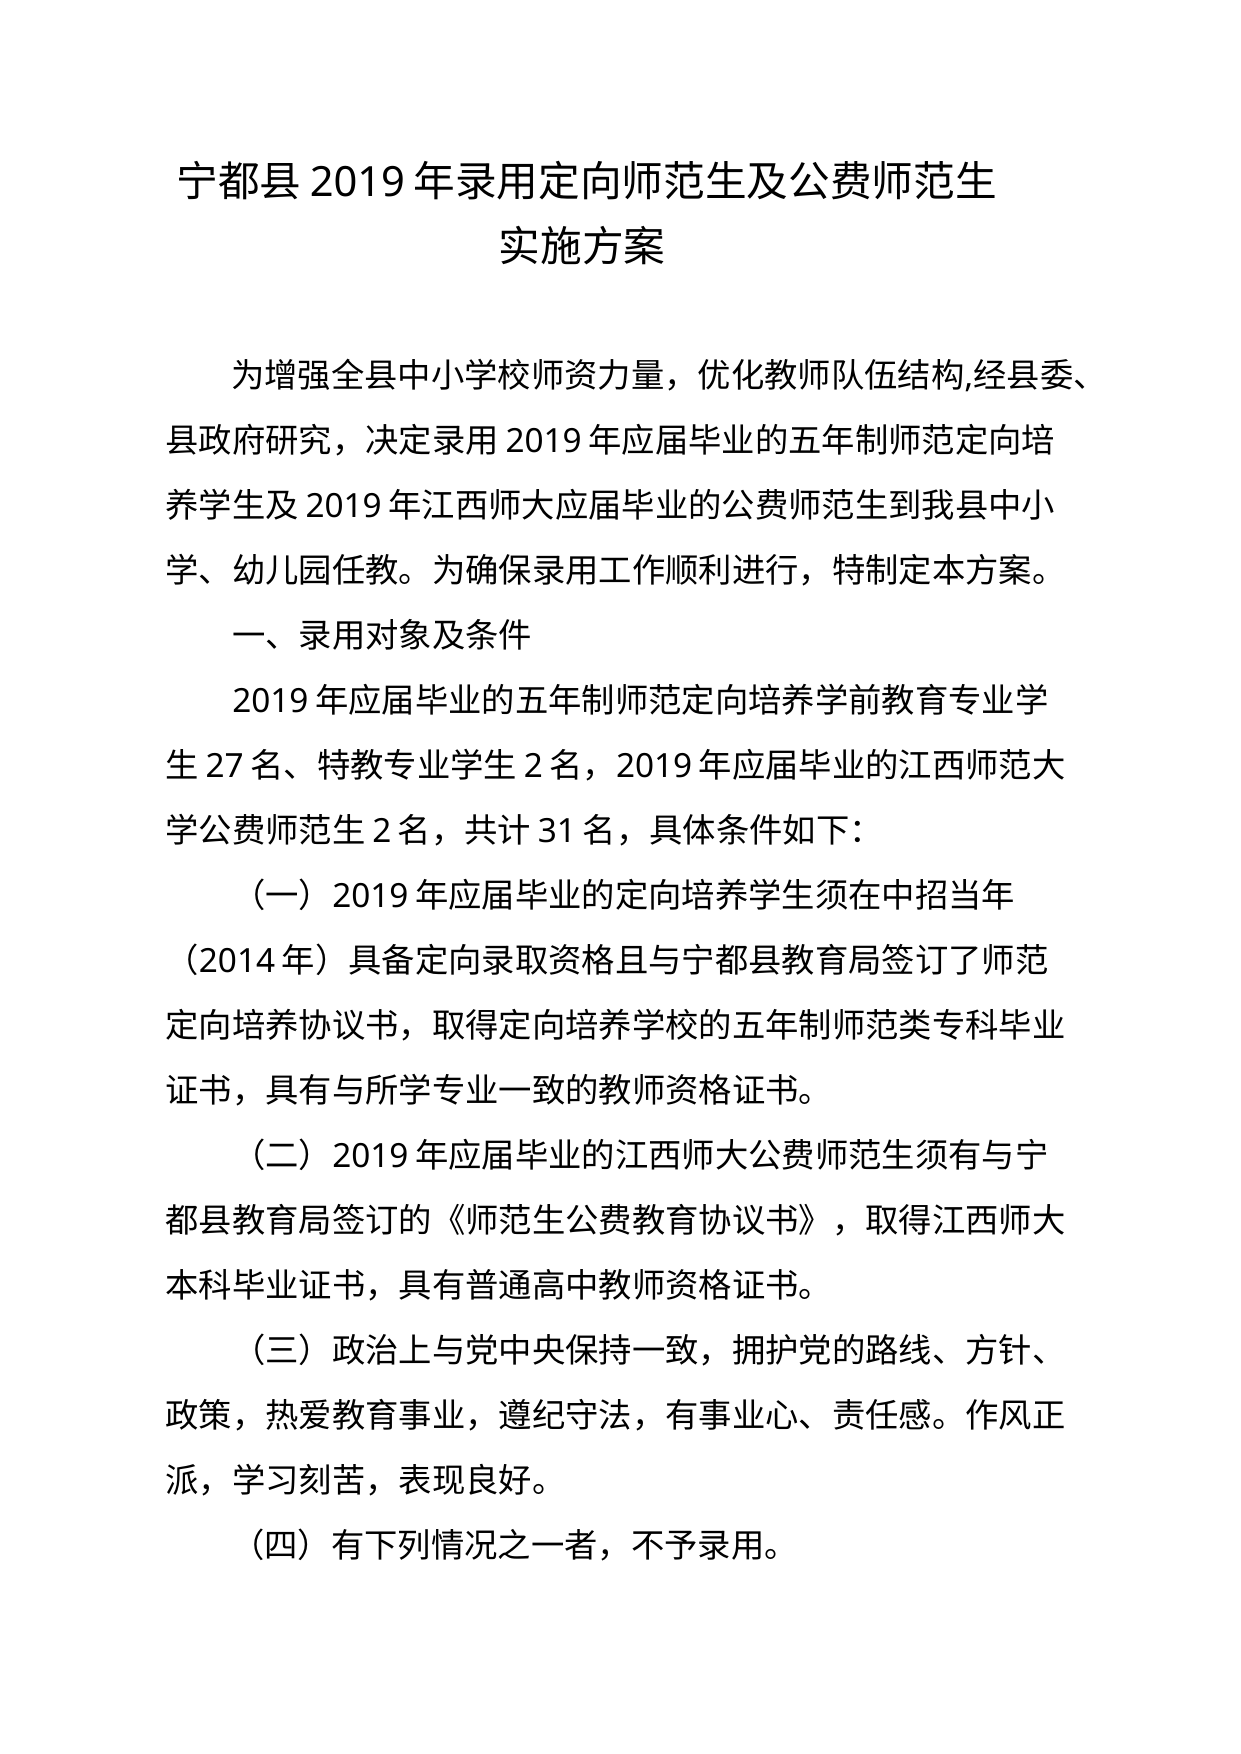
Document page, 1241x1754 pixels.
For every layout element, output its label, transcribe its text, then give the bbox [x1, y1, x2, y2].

text （三）政治上与党中央保持一致，拥护党的路线、方针、政策，热爱教育事业，遵纪守法，有事业心、责任感。作风正派，学习刻苦，表现良好。 [165, 1316, 1075, 1511]
text （四）有下列情况之一者，不予录用。 [165, 1511, 1075, 1576]
text 实施方案 [165, 211, 1075, 276]
text 宁都县2019年录用定向师范生及公费师范生 [165, 146, 1075, 211]
text （二）2019年应届毕业的江西师大公费师范生须有与宁都县教育局签订的《师范生公费教育协议书》，取得江西师大本科毕业证书，具有普通高中教师资格证书。 [165, 1121, 1075, 1316]
text 为增强全县中小学校师资力量，优化教师队伍结构,经县委、县政府研究，决定录用2019年应届毕业的五年制师范定向培养学生及2019年江西师大应届毕业的公费师范生到我县中小学、幼儿园任教。为确保录用工作顺利进行，特制定本方案。 [165, 341, 1075, 601]
text 一、录用对象及条件 [165, 601, 1075, 666]
text （一）2019年应届毕业的定向培养学生须在中招当年（2014年）具备定向录取资格且与宁都县教育局签订了师范定向培养协议书，取得定向培养学校的五年制师范类专科毕业证书，具有与所学专业一致的教师资格证书。 [165, 861, 1075, 1121]
text 2019年应届毕业的五年制师范定向培养学前教育专业学生27名、特教专业学生2名，2019年应届毕业的江西师范大学公费师范生2名，共计31名，具体条件如下： [165, 666, 1075, 861]
